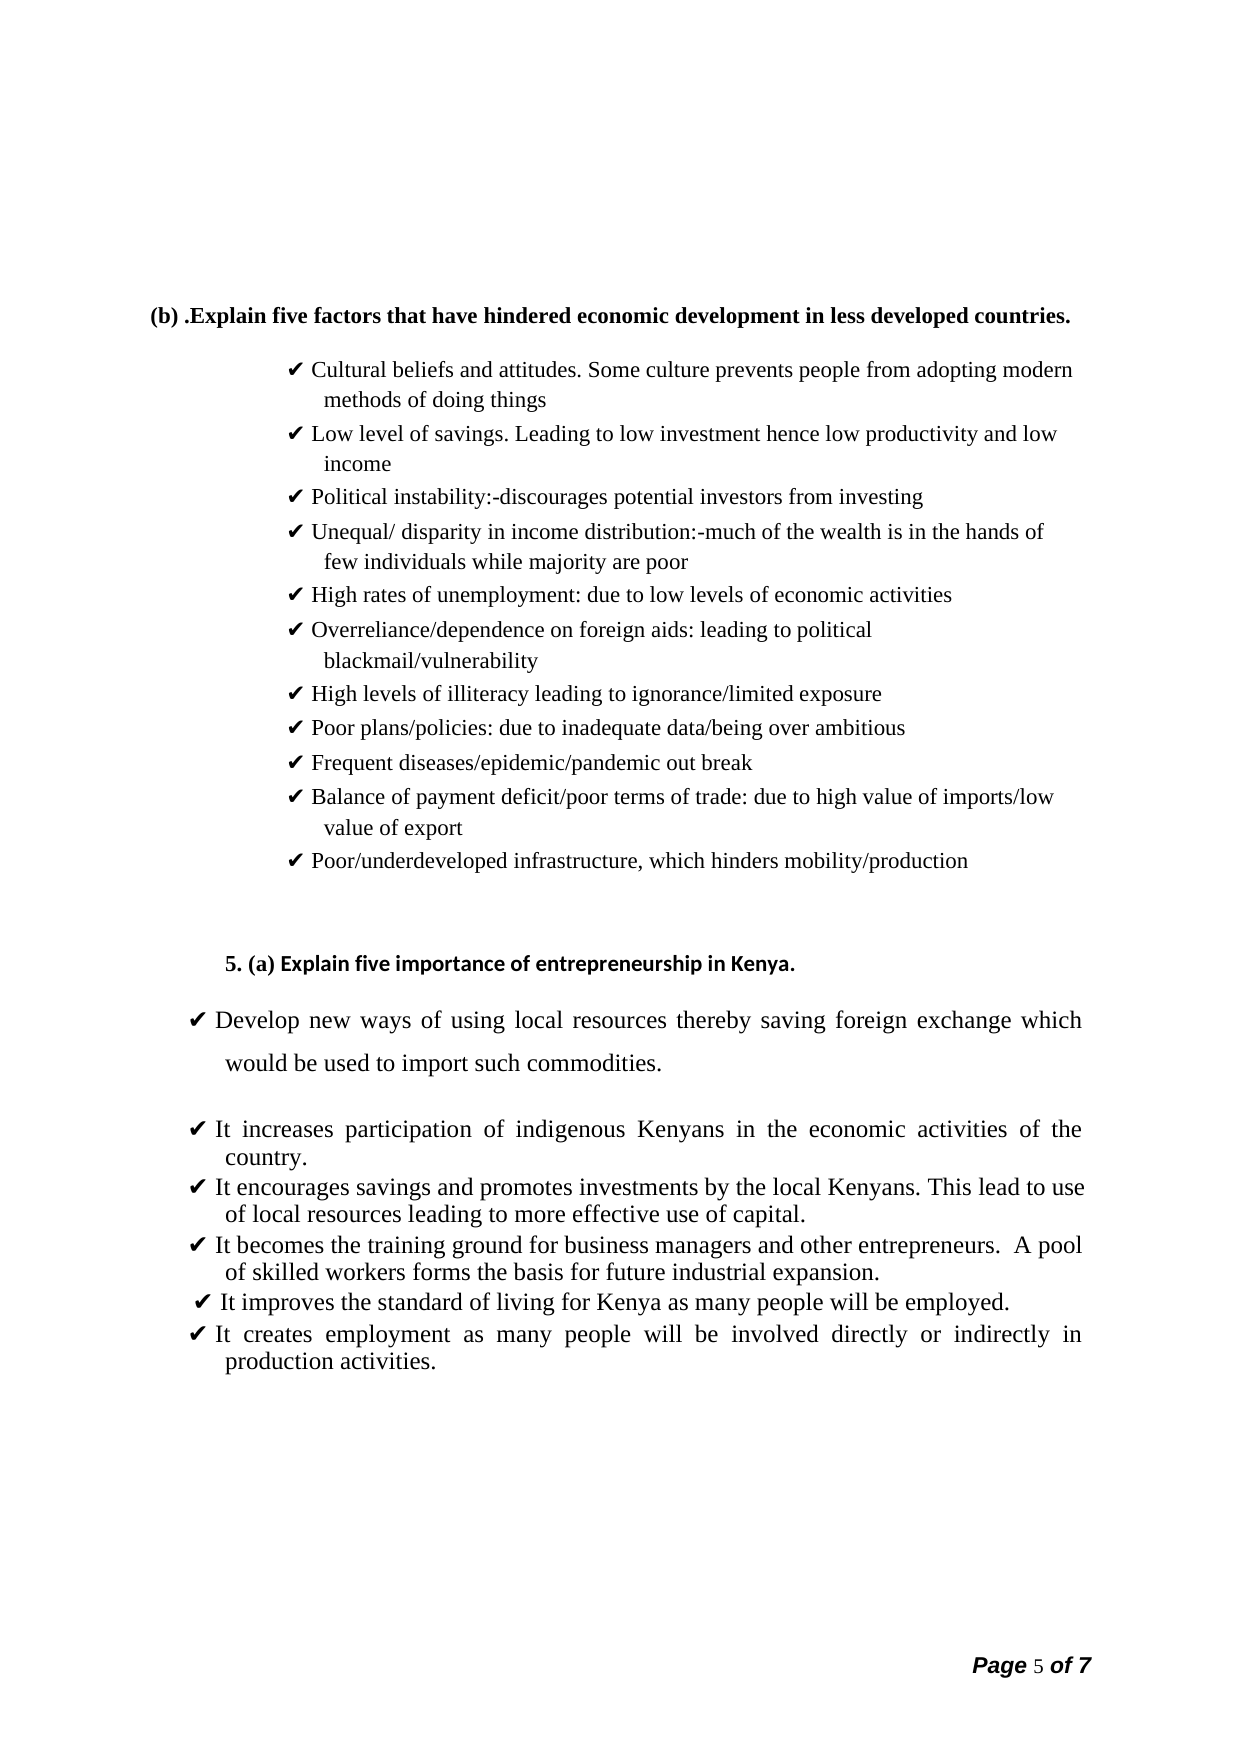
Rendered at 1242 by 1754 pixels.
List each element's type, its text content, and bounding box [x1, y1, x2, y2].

text ✔ Poor/underdeveloped infrastructure, which hinders mobility/production [286, 844, 1104, 875]
text ✔ Overreliance/dependence on foreign aids: leading to political blackmail/vulnerability [286, 613, 889, 673]
text ✔ Develop new ways of using local resources thereby saving foreign exchange which would be used to import such commodities. [187, 1002, 1095, 1076]
text ✔ It becomes the training ground for business managers and other entrepreneurs. A pool of skilled workers forms the basis for future industrial expansion. [187, 1232, 1096, 1286]
text ✔ High rates of unemployment: due to low levels of economic activities [286, 578, 1104, 609]
text ✔ It encourages savings and promotes investments by the local Kenyans. This lead to use of local resources leading to more effective use of capital. [187, 1174, 1096, 1228]
text 5. (a) Explain five importance of entrepreneurship in Kenya. [225, 949, 1104, 977]
text ✔ It increases participation of indigenous Kenyans in the economic activities of the country. [187, 1116, 1096, 1170]
text ✔ Poor plans/policies: due to inadequate data/being over ambitious [286, 711, 1104, 742]
text ✔ Low level of savings. Leading to low investment hence low productivity and low income [286, 416, 1073, 477]
text ✔ Balance of payment deficit/poor terms of trade: due to high value of imports/low value of export [286, 780, 1070, 840]
text ✔ Unequal/ disparity in income distribution:-much of the wealth is in the hands of few individuals while majority are poor [286, 514, 1060, 575]
text ✔ High levels of illiteracy leading to ignorance/limited exposure [286, 677, 1104, 708]
text ✔ It improves the standard of living for Kenya as many people will be employed. [183, 1286, 1019, 1317]
text (b) .Explain five factors that have hindered economic development in less developed countries. [146, 302, 1074, 328]
text ✔ It creates employment as many people will be involved directly or indirectly in production activities. [187, 1320, 1096, 1374]
text ✔ Cultural beliefs and attitudes. Some culture prevents people from adopting modern methods of doing things [286, 353, 1088, 413]
text ✔ Frequent diseases/epidemic/pandemic out break [286, 746, 1104, 777]
text ✔ Political instability:-discourages potential investors from investing [286, 480, 1104, 512]
